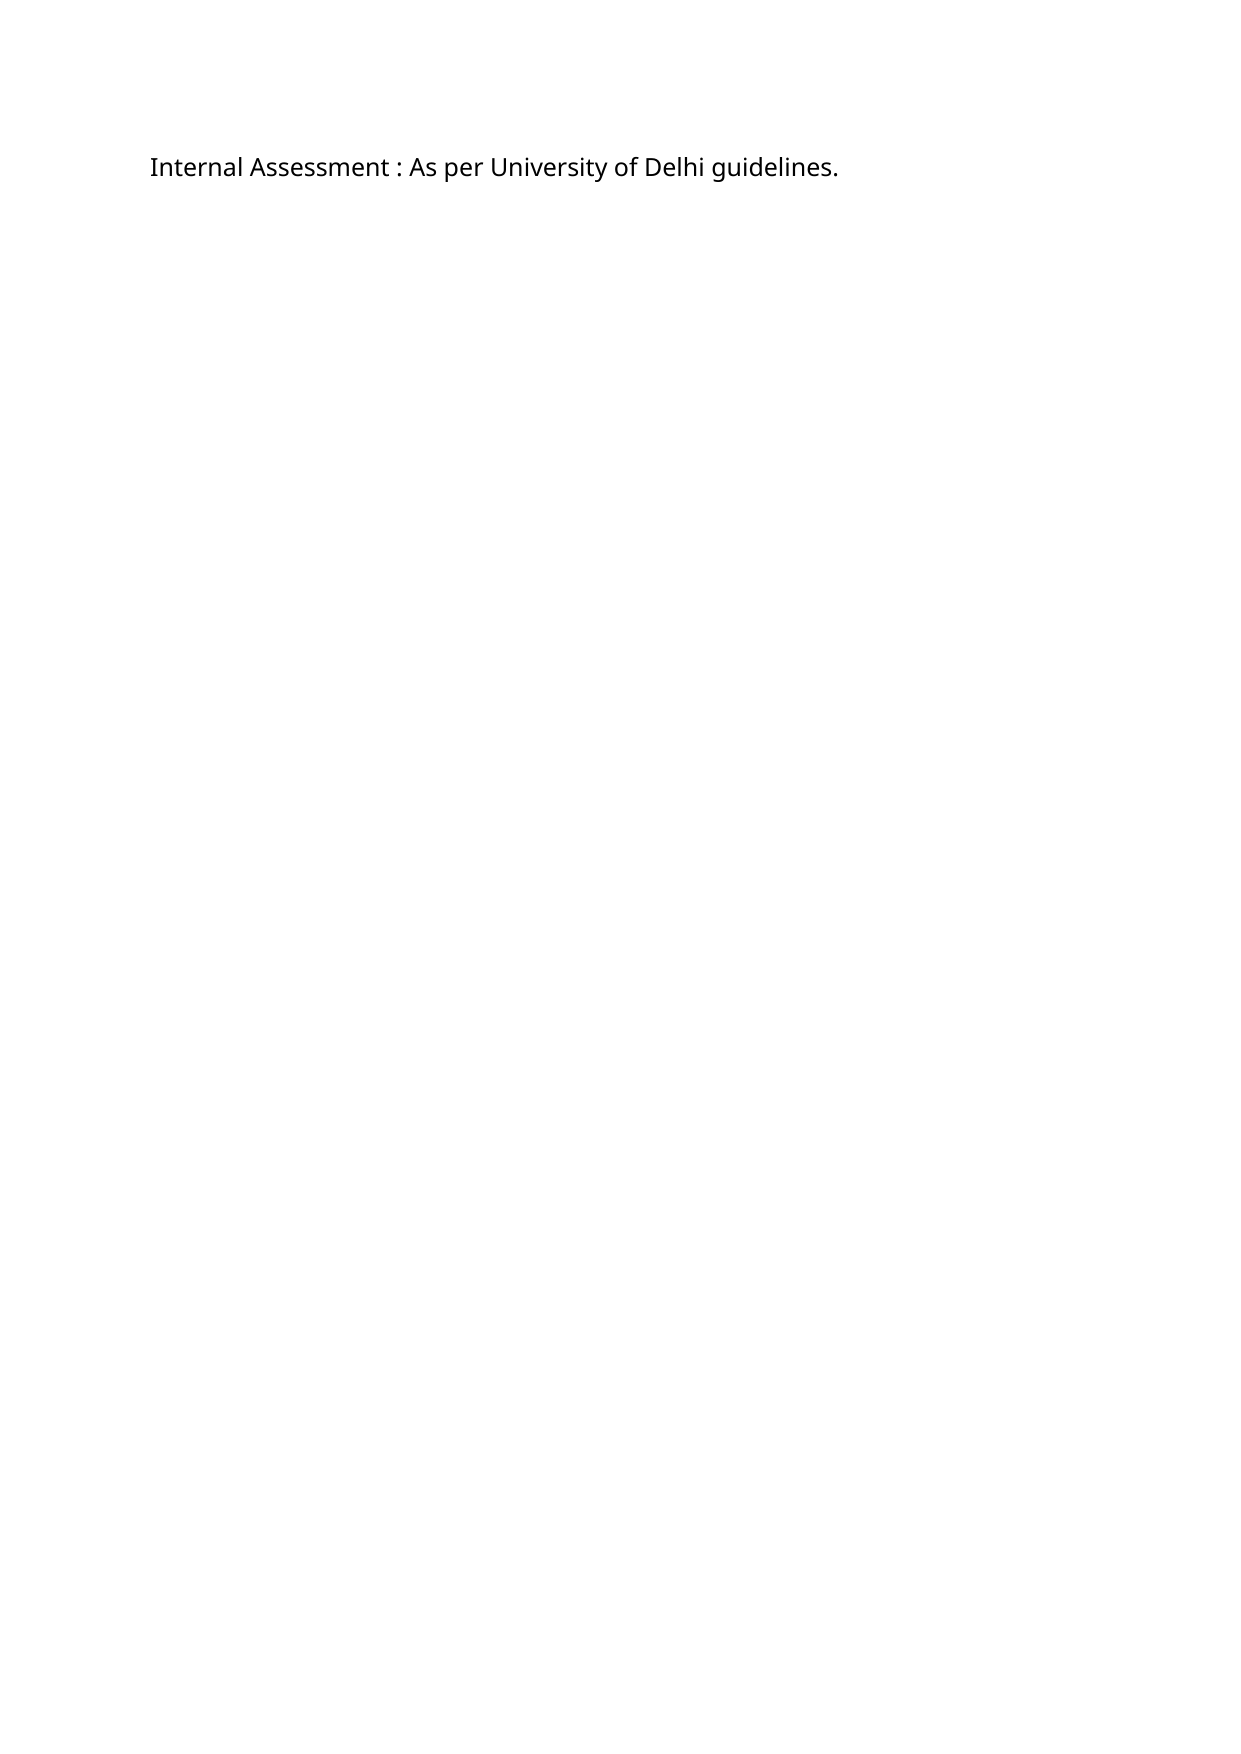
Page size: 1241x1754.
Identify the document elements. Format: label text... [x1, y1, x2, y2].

text Internal Assessment : As per University of Delhi guidelines. [150, 150, 1090, 184]
